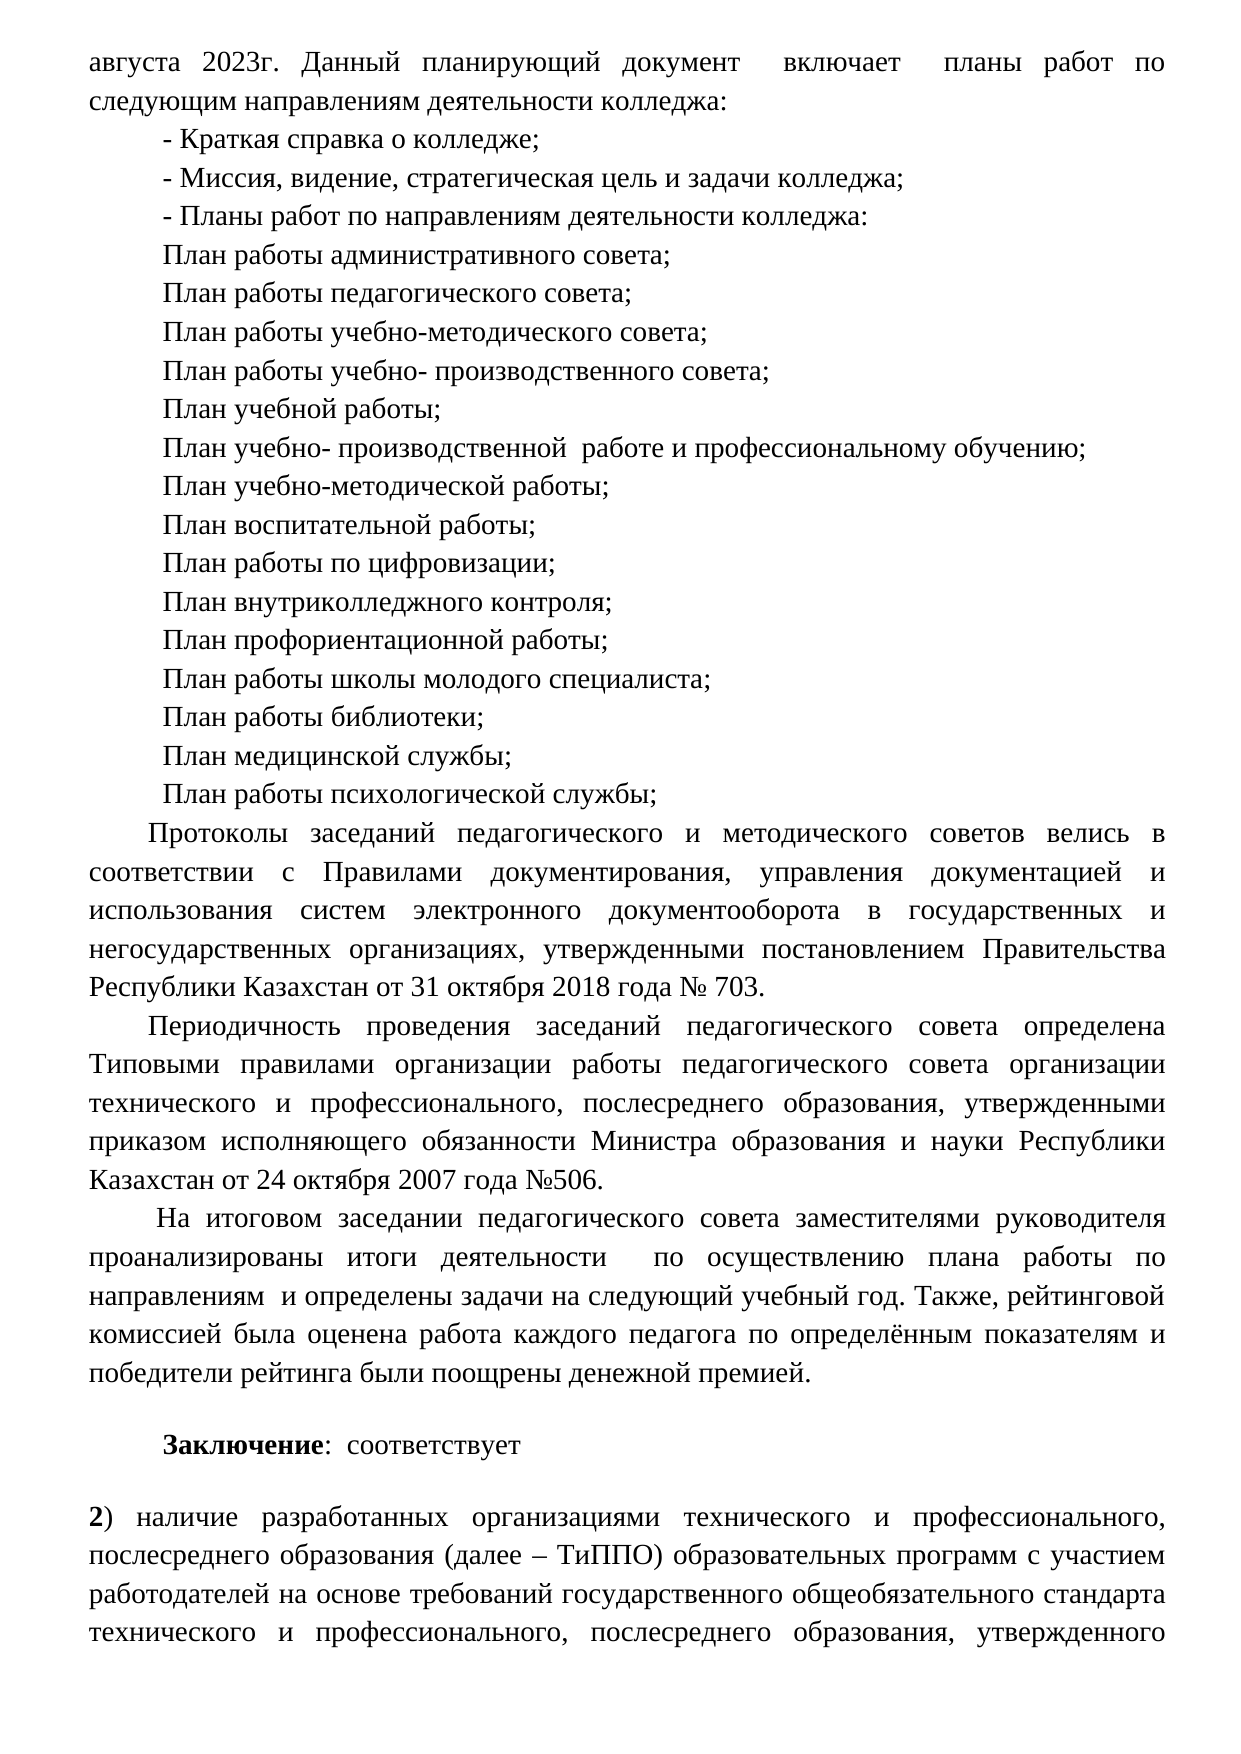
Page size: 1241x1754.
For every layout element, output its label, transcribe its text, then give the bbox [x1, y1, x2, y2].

text План учебно-методической работы; [89, 468, 1167, 502]
text План учебно- производственной работе и профессиональному обучению; [89, 430, 1167, 463]
text План работы учебно-методического совета; [89, 314, 1167, 348]
text На итоговом заседании педагогического совета заместителями руководителя проанализированы итоги деятельности по осуществлению плана работы по направлениям и определены задачи на следующий учебный год. Также, рейтинговой комиссией была оценена работа каждого педагога по определённым показателям и победители рейтинга были поощрены денежной премией. [89, 1201, 1167, 1388]
text - Краткая справка о колледже; [89, 121, 1167, 155]
text План работы психологической службы; [89, 777, 1167, 810]
text План работы учебно- производственного совета; [89, 353, 1167, 386]
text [89, 44, 1167, 116]
text План работы административного совета; [89, 237, 1167, 271]
text План работы педагогического совета; [89, 276, 1167, 309]
text - Миссия, видение, стратегическая цель и задачи колледжа; [89, 160, 1167, 193]
text Заключение: соответствует [89, 1427, 1167, 1460]
text План работы школы молодого специалиста; [89, 661, 1167, 694]
text План учебной работы; [89, 391, 1167, 425]
text Протоколы заседаний педагогического и методического советов велись в соответствии с Правилами документирования, управления документацией и использования систем электронного документооборота в государственных и негосударственных организациях, утвержденными постановлением Правительства Республики Казахстан от 31 октября 2018 года № 703. [89, 815, 1167, 1003]
text План воспитательной работы; [89, 507, 1167, 540]
text План внутриколледжного контроля; [89, 584, 1167, 617]
text Периодичность проведения заседаний педагогического совета определена Типовыми правилами организации работы педагогического совета организации технического и профессионального, послесреднего образования, утвержденными приказом исполняющего обязанности Министра образования и науки Республики Казахстан от 24 октября 2007 года №506. [89, 1008, 1167, 1196]
text План профориентационной работы; [89, 622, 1167, 656]
text План работы библиотеки; [89, 699, 1167, 733]
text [89, 1499, 1167, 1648]
text План работы по цифровизации; [89, 545, 1167, 579]
text - Планы работ по направлениям деятельности колледжа: [89, 198, 1167, 232]
text План медицинской службы; [89, 738, 1167, 772]
